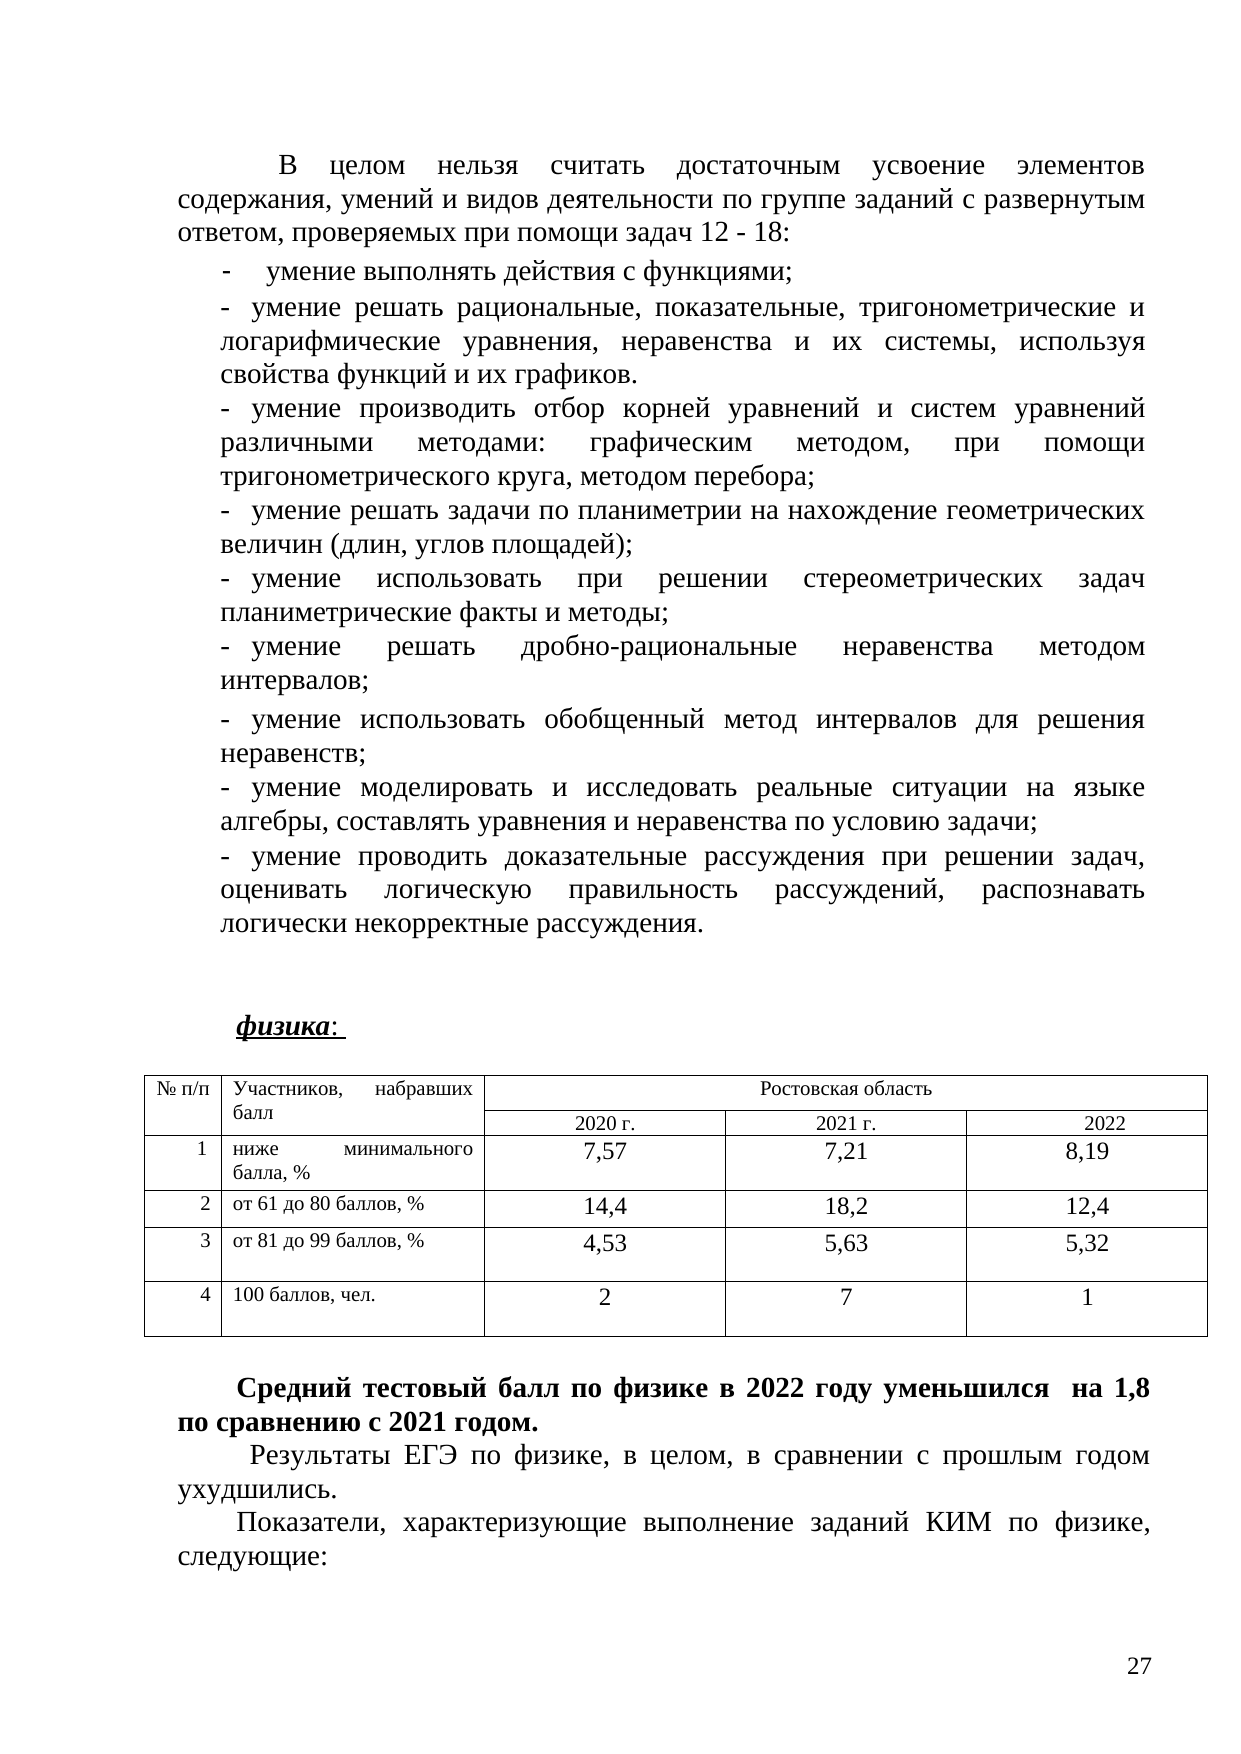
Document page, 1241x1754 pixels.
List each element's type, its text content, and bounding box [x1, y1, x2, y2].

table_cell 4 [145, 1282, 221, 1336]
table_cell 18,2 [726, 1191, 966, 1227]
table_cell 14,4 [485, 1191, 725, 1227]
table_cell 3 [145, 1228, 221, 1281]
list умение использовать обобщенный метод интервалов для решения неравенств; [220, 702, 1146, 769]
table_header № п/п [145, 1076, 221, 1135]
text В целом нельзя считать достаточным усвоение элементов содержания, умений и видов деятельности по группе заданий с развернутым ответом, проверяемых при помощи задач 12 - 18: [177, 147, 1146, 248]
list умение использовать при решении стереометрических задач планиметрические факты и методы; [220, 561, 1146, 628]
text Средний тестовый балл по физике в 2022 году уменьшился на 1,8 по сравнению с 2021 годом. [177, 1370, 1152, 1437]
table_cell 7,57 [485, 1136, 725, 1190]
list умение выполнять действия с функциями; [222, 249, 1146, 288]
list умение решать рациональные, показательные, тригонометрические и логарифмические уравнения, неравенства и их системы, используя свойства функций и их графиков. [220, 289, 1146, 390]
table_cell ниже минимального балла, % [222, 1136, 484, 1190]
table_cell 7,21 [726, 1136, 966, 1190]
table_cell 100 баллов, чел. [222, 1282, 484, 1336]
list умение проводить доказательные рассуждения при решении задач, оценивать логическую правильность рассуждений, распознавать логически некорректные рассуждения. [220, 838, 1146, 939]
text Показатели, характеризующие выполнение заданий КИМ по физике, следующие: [177, 1504, 1152, 1571]
list умение решать задачи по планиметрии на нахождение геометрических величин (длин, углов площадей); [220, 492, 1146, 560]
text физика: [177, 1008, 1152, 1041]
table_cell 2 [485, 1282, 725, 1336]
table_cell 2021 г. [726, 1111, 966, 1135]
table_cell 1 [145, 1136, 221, 1190]
table_cell 5,63 [726, 1228, 966, 1281]
list умение моделировать и исследовать реальные ситуации на языке алгебры, составлять уравнения и неравенства по условию задачи; [220, 769, 1146, 837]
table_cell 2020 г. [485, 1111, 725, 1135]
table_cell от 81 до 99 баллов, % [222, 1228, 484, 1281]
table_cell от 61 до 80 баллов, % [222, 1191, 484, 1227]
table_header Участников, набравших балл [222, 1076, 484, 1135]
table_header Ростовская область [485, 1076, 1207, 1110]
table_cell 7 [726, 1282, 966, 1336]
table_cell 2 [145, 1191, 221, 1227]
table_cell 1 [967, 1282, 1207, 1336]
list умение решать дробно-рациональные неравенства методом интервалов; [220, 628, 1146, 696]
table_cell 8,19 [967, 1136, 1207, 1190]
text Результаты ЕГЭ по физике, в целом, в сравнении с прошлым годом ухудшились. [177, 1437, 1152, 1504]
table_cell 12,4 [967, 1191, 1207, 1227]
list умение производить отбор корней уравнений и систем уравнений различными методами: графическим методом, при помощи тригонометрического круга, методом перебора; [220, 391, 1146, 492]
table_cell 5,32 [967, 1228, 1207, 1281]
table_cell [967, 1111, 1207, 1135]
table_cell 4,53 [485, 1228, 725, 1281]
